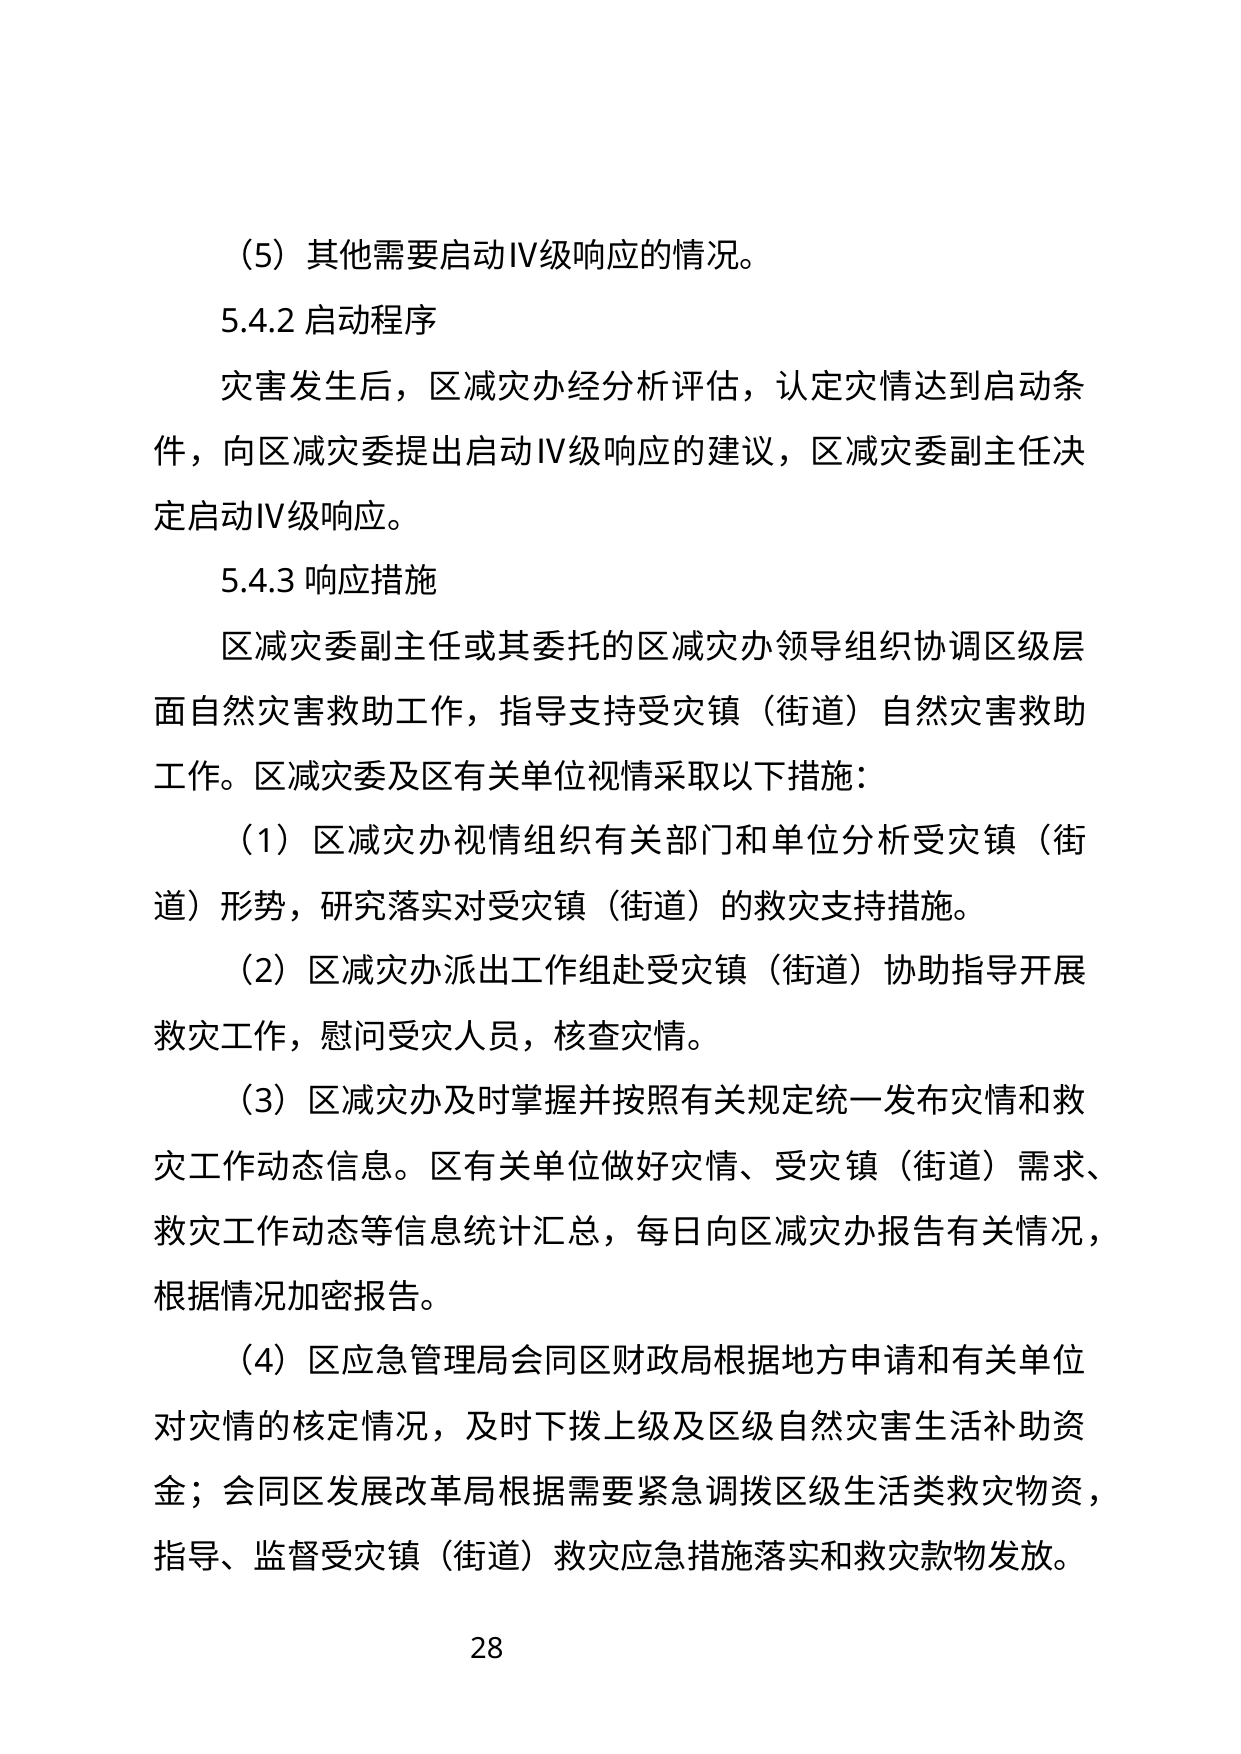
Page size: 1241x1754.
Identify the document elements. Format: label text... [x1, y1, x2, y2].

text 5.4.3 响应措施 [153, 546, 1087, 611]
text （5）其他需要启动Ⅳ级响应的情况。 [153, 221, 1087, 286]
text （1）区减灾办视情组织有关部门和单位分析受灾镇（街道）形势，研究落实对受灾镇（街道）的救灾支持措施。 [153, 806, 1087, 936]
text （2）区减灾办派出工作组赴受灾镇（街道）协助指导开展救灾工作，慰问受灾人员，核查灾情。 [153, 936, 1087, 1066]
text 区减灾委副主任或其委托的区减灾办领导组织协调区级层面自然灾害救助工作，指导支持受灾镇（街道）自然灾害救助工作。区减灾委及区有关单位视情采取以下措施： [153, 611, 1087, 806]
text 灾害发生后，区减灾办经分析评估，认定灾情达到启动条件，向区减灾委提出启动Ⅳ级响应的建议，区减灾委副主任决定启动Ⅳ级响应。 [153, 351, 1087, 546]
text 5.4.2 启动程序 [153, 286, 1087, 351]
text （4）区应急管理局会同区财政局根据地方申请和有关单位对灾情的核定情况，及时下拨上级及区级自然灾害生活补助资金；会同区发展改革局根据需要紧急调拨区级生活类救灾物资，指导、监督受灾镇（街道）救灾应急措施落实和救灾款物发放。 [153, 1326, 1087, 1586]
text （3）区减灾办及时掌握并按照有关规定统一发布灾情和救灾工作动态信息。区有关单位做好灾情、受灾镇（街道）需求、救灾工作动态等信息统计汇总，每日向区减灾办报告有关情况，根据情况加密报告。 [153, 1066, 1087, 1326]
